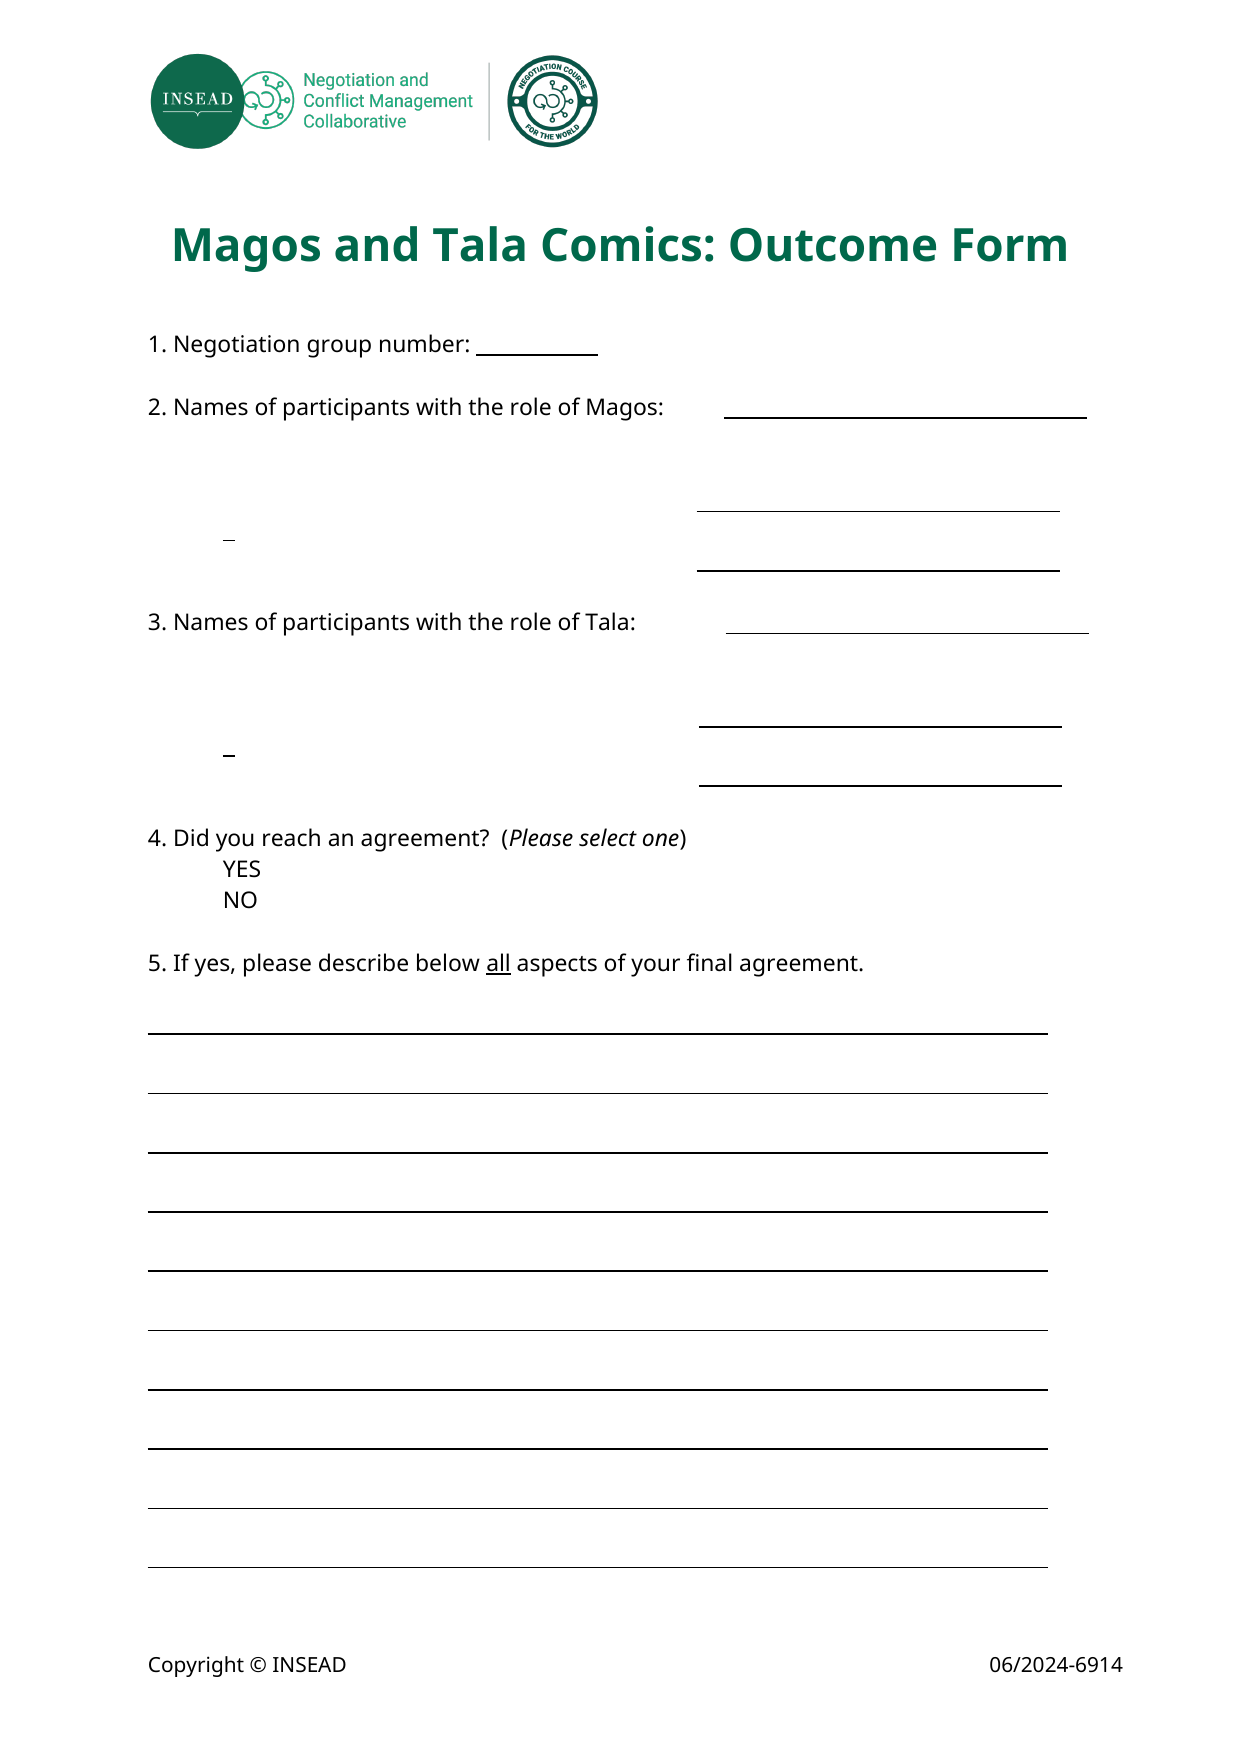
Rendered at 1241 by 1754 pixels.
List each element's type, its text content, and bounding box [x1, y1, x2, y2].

text 5. If yes, please describe below all aspects of your final agreement. [148, 947, 1092, 978]
text NO [148, 884, 1092, 915]
text 4. Did you reach an agreement? (Please select one) [148, 822, 1092, 853]
text s [523, 759, 1092, 790]
text s [523, 700, 1092, 731]
text 1. Negotiation group number: [148, 328, 1092, 359]
text s [598, 484, 1092, 516]
text s [523, 543, 1092, 575]
text YES [148, 853, 1092, 884]
text 2. Names of participants with the role of Magos: s [148, 391, 1092, 453]
picture [147, 48, 599, 152]
text 3. Names of participants with the role of Tala: s [148, 606, 1092, 668]
text Magos and Tala Comics: Outcome Form [148, 213, 1092, 275]
